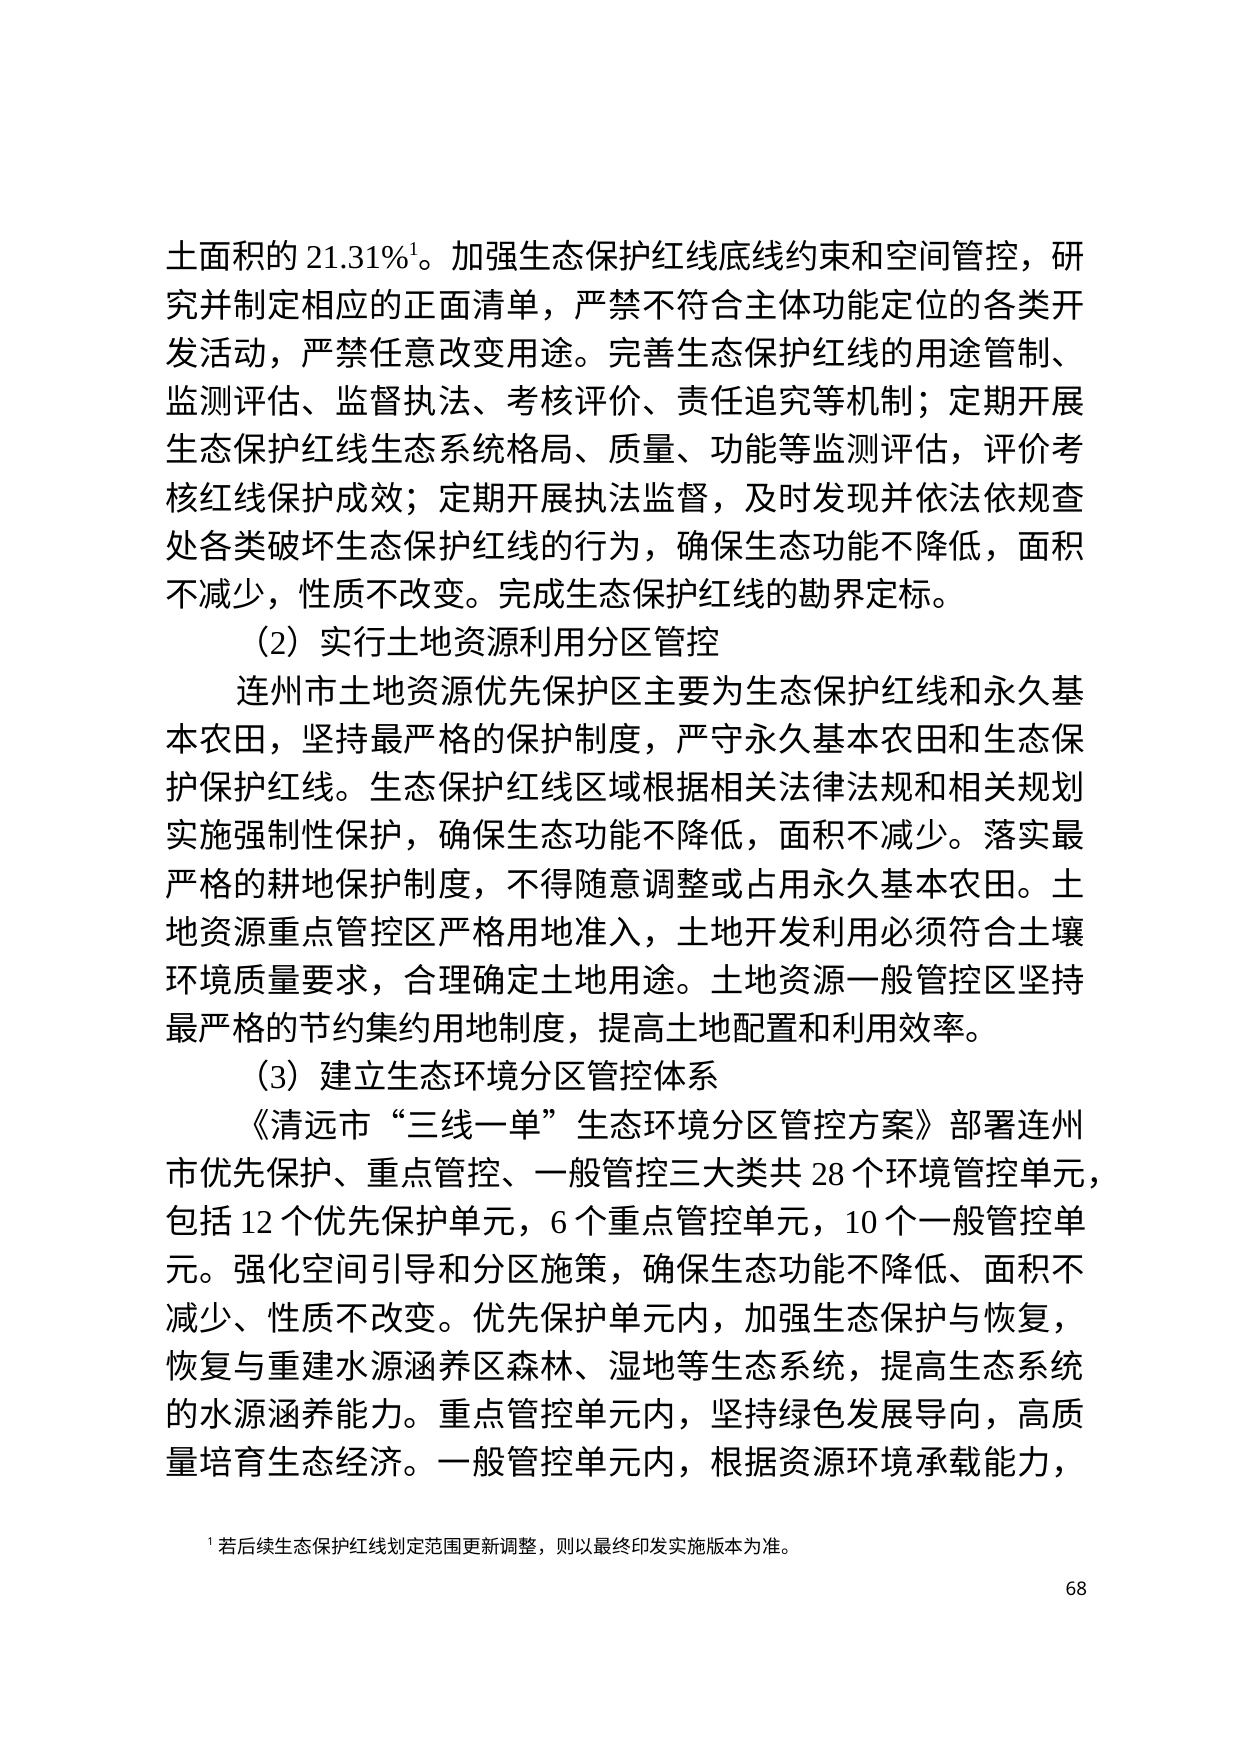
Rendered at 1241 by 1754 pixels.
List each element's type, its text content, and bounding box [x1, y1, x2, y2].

text （3）建立生态环境分区管控体系 [165, 1050, 1087, 1098]
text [165, 1098, 1087, 1484]
text （2）实行土地资源利用分区管控 [165, 616, 1087, 664]
text 连州市土地资源优先保护区主要为生态保护红线和永久基本农田，坚持最严格的保护制度，严守永久基本农田和生态保护保护红线。生态保护红线区域根据相关法律法规和相关规划实施强制性保护，确保生态功能不降低，面积不减少。落实最严格的耕地保护制度，不得随意调整或占用永久基本农田。土地资源重点管控区严格用地准入，土地开发利用必须符合土壤环境质量要求，合理确定土地用途。土地资源一般管控区坚持最严格的节约集约用地制度，提高土地配置和利用效率。 [165, 664, 1087, 1050]
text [165, 230, 1087, 616]
